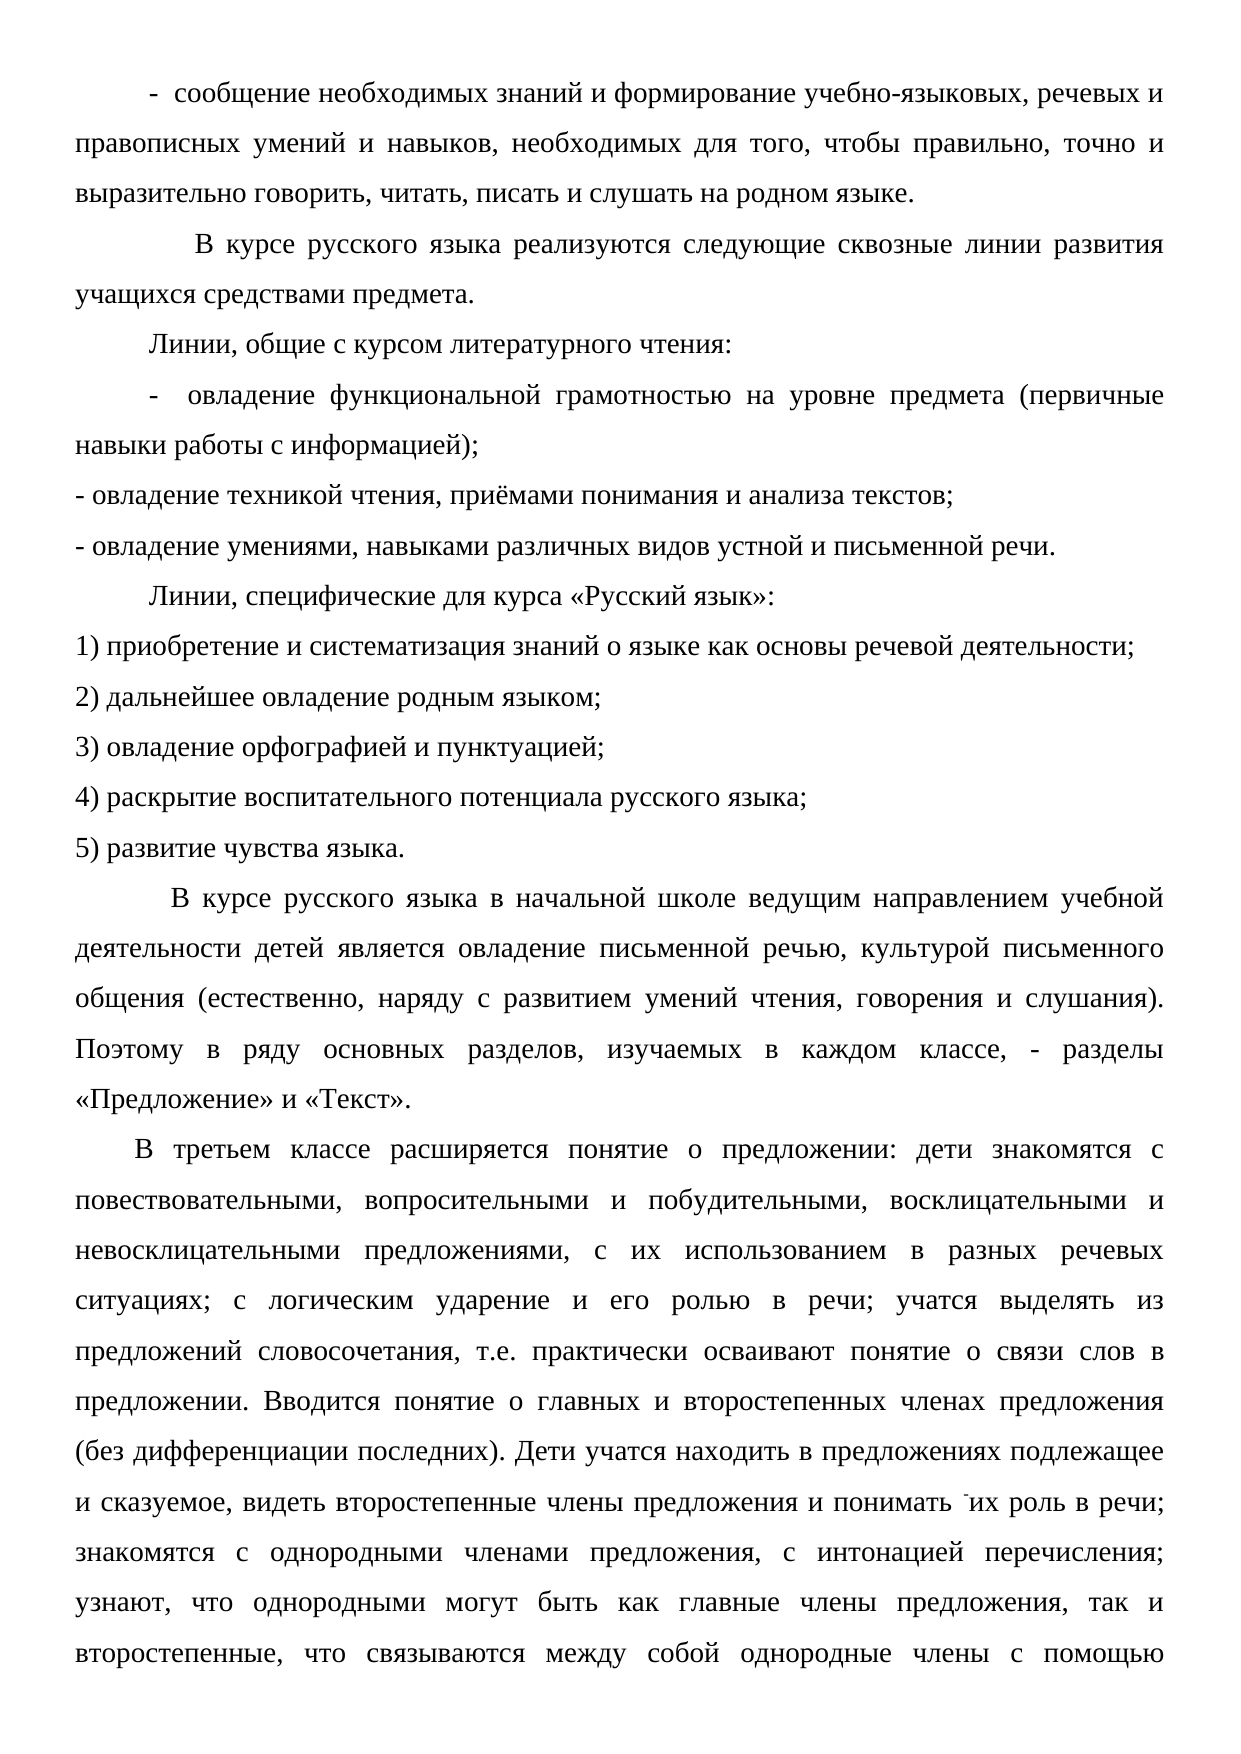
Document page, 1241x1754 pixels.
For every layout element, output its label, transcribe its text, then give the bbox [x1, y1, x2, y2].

text - сообщение необходимых знаний и формирование учебно-языковых, речевых и правописных умений и навыков, необходимых для того, чтобы правильно, точно и выразительно говорить, читать, писать и слушать на родном языке. [75, 75, 1165, 209]
text 3) овладение орфографией и пунктуацией; [75, 729, 1165, 763]
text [75, 1132, 1165, 1668]
text 2) дальнейшее овладение родным языком; [75, 679, 1165, 712]
text Линии, общие с курсом литературного чтения: [75, 327, 1165, 360]
text В курсе русского языка в начальной школе ведущим направлением учебной деятельности детей является овладение письменной речью, культурой письменного общения (естественно, наряду с развитием умений чтения, говорения и слушания). Поэтому в ряду основных разделов, изучаемых в каждом классе, - разделы «Предложение» и «Текст». [75, 880, 1165, 1115]
text 5) развитие чувства языка. [75, 830, 1165, 863]
text В курсе русского языка реализуются следующие сквозные линии развития учащихся средствами предмета. [75, 226, 1165, 310]
text - овладение техникой чтения, приёмами понимания и анализа текстов; [75, 477, 1165, 511]
text 1) приобретение и систематизация знаний о языке как основы речевой деятельности; [75, 628, 1165, 662]
text - овладение умениями, навыками различных видов устной и письменной речи. [75, 528, 1165, 561]
text Линии, специфические для курса «Русский язык»: [75, 578, 1165, 612]
text 4) раскрытие воспитательного потенциала русского языка; [75, 779, 1165, 813]
text - овладение функциональной грамотностью на уровне предмета (первичные навыки работы с информацией); [75, 377, 1165, 461]
